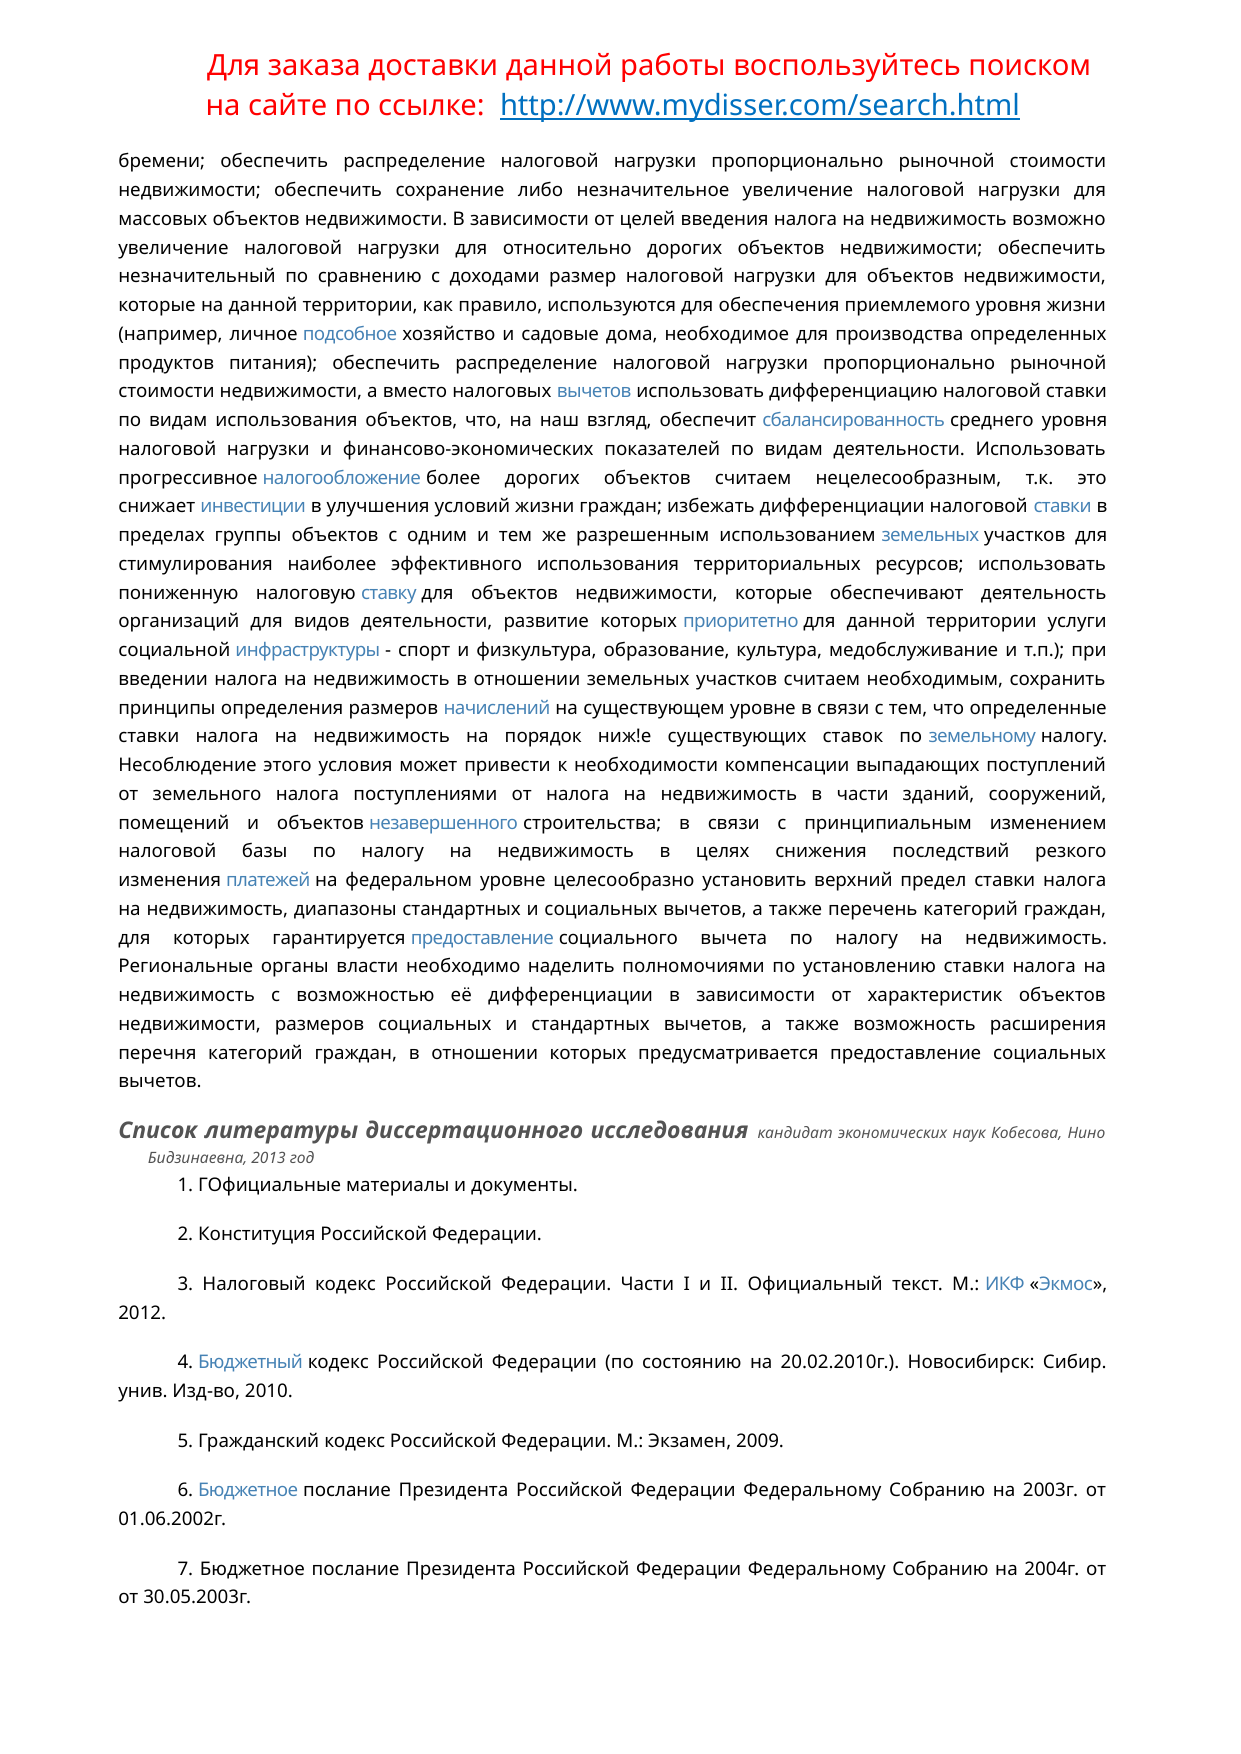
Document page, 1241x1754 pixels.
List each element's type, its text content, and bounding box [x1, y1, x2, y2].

subtitle Список литературы диссертационного исследования кандидат экономических наук Кобесова, Нино Бидзинаевна, 2013 год [118, 1114, 1107, 1168]
